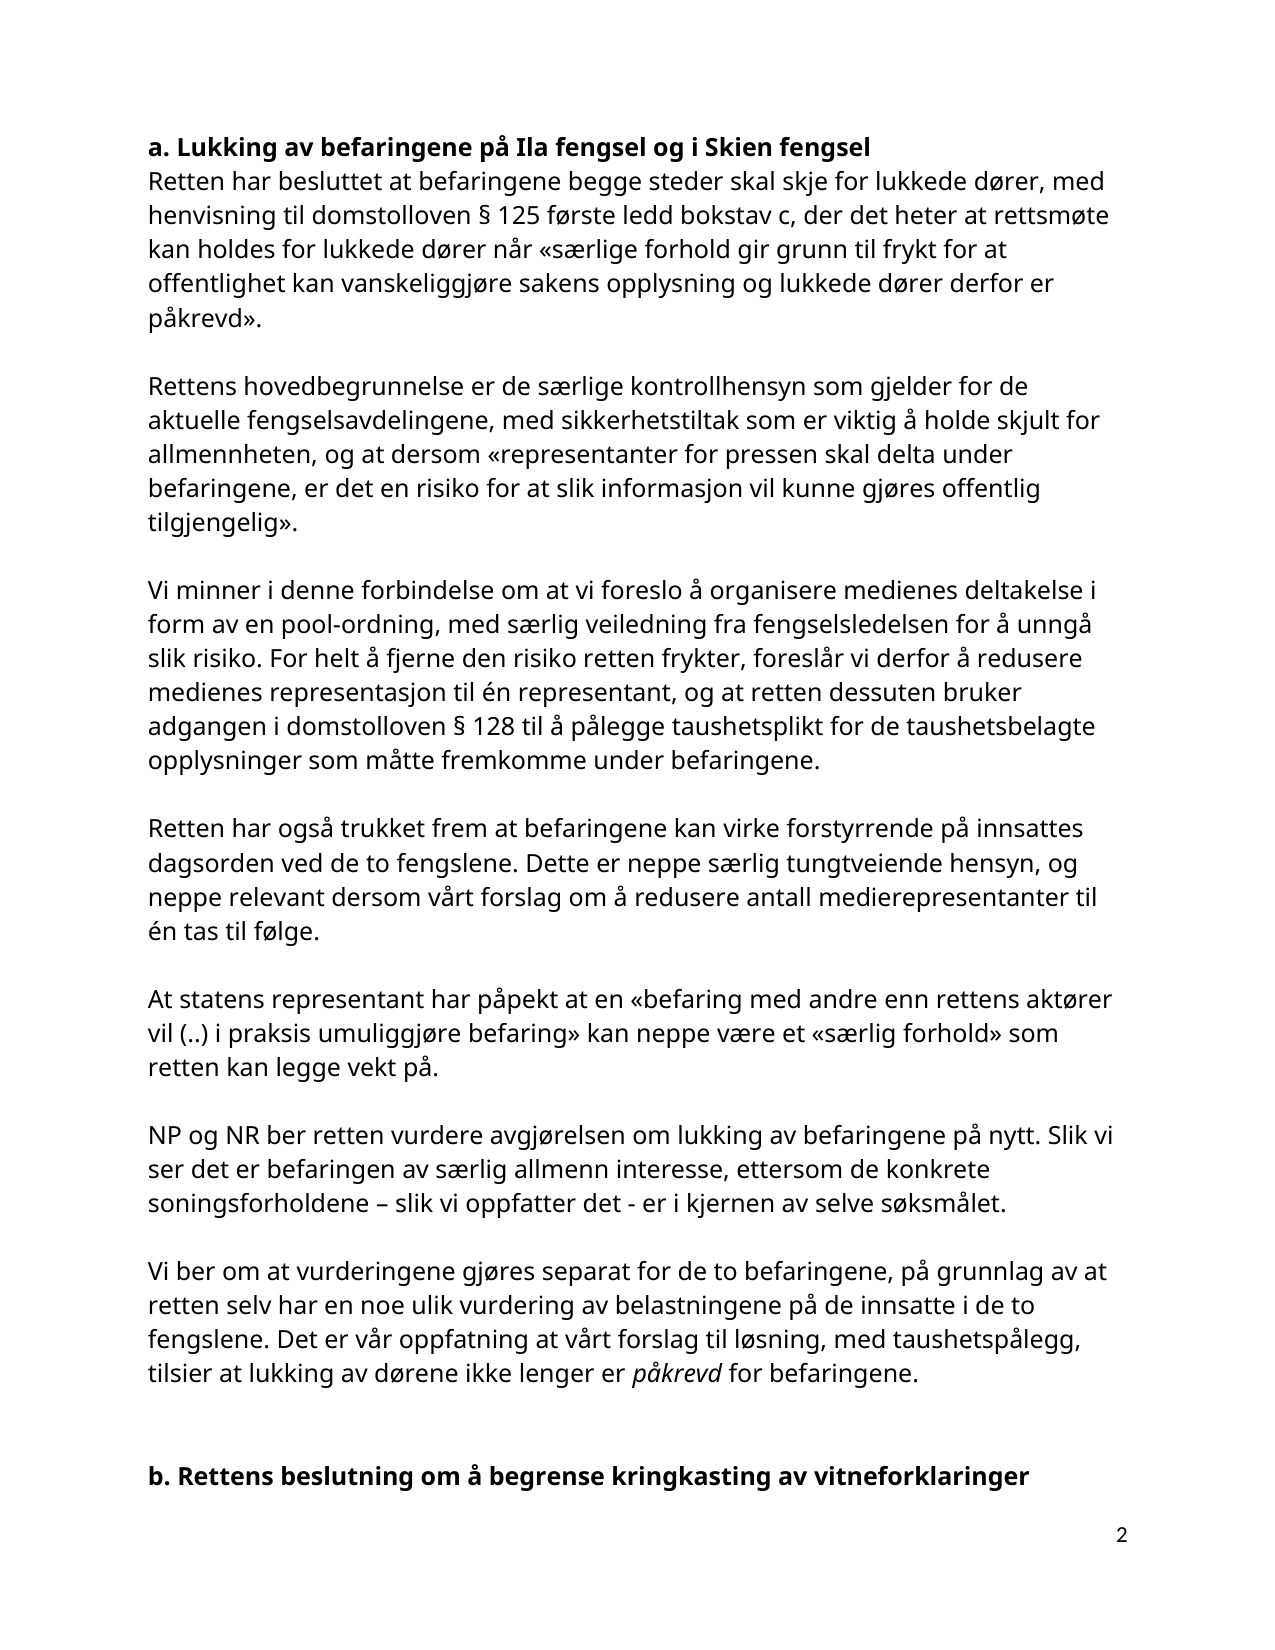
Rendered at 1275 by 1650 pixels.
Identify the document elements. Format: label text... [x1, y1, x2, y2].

text Retten har også trukket frem at befaringene kan virke forstyrrende på innsattes dagsorden ved de to fengslene. Dette er neppe særlig tungtveiende hensyn, og neppe relevant dersom vårt forslag om å redusere antall medierepresentanter til én tas til følge. [148, 811, 1127, 947]
text NP og NR ber retten vurdere avgjørelsen om lukking av befaringene på nytt. Slik vi ser det er befaringen av særlig allmenn interesse, ettersom de konkrete soningsforholdene – slik vi oppfatter det - er i kjernen av selve søksmålet. Vi ber om at vurderingene gjøres separat for de to befaringene, på grunnlag av at retten selv har en noe ulik vurdering av belastningene på de innsatte i de to fengslene. Det er vår oppfatning at vårt forslag til løsning, med taushetspålegg, tilsier at lukking av dørene ikke lenger er påkrevd for befaringene. [148, 1118, 1127, 1390]
text Rettens hovedbegrunnelse er de særlige kontrollhensyn som gjelder for de aktuelle fengselsavdelingene, med sikkerhetstiltak som er viktig å holde skjult for allmennheten, og at dersom «representanter for pressen skal delta under befaringene, er det en risiko for at slik informasjon vil kunne gjøres offentlig tilgjengelig». [148, 368, 1127, 539]
text At statens representant har påpekt at en «befaring med andre enn rettens aktører vil (..) i praksis umuliggjøre befaring» kan neppe være et «særlig forhold» som retten kan legge vekt på. [148, 981, 1127, 1084]
text Retten har besluttet at befaringene begge steder skal skje for lukkede dører, med henvisning til domstolloven § 125 første ledd bokstav c, der det heter at rettsmøte kan holdes for lukkede dører når «særlige forhold gir grunn til frykt for at offentlighet kan vanskeliggjøre sakens opplysning og lukkede dører derfor er påkrevd». [148, 164, 1127, 334]
text a. Lukking av befaringene på Ila fengsel og i Skien fengsel [148, 130, 1127, 164]
text Vi minner i denne forbindelse om at vi foreslo å organisere medienes deltakelse i form av en pool-ordning, med særlig veiledning fra fengselsledelsen for å unngå slik risiko. For helt å fjerne den risiko retten frykter, foreslår vi derfor å redusere medienes representasjon til én representant, og at retten dessuten bruker adgangen i domstolloven § 128 til å pålegge taushetsplikt for de taushetsbelagte opplysninger som måtte fremkomme under befaringene. [148, 573, 1127, 777]
text b. Rettens beslutning om å begrense kringkasting av vitneforklaringer [148, 1458, 1127, 1492]
